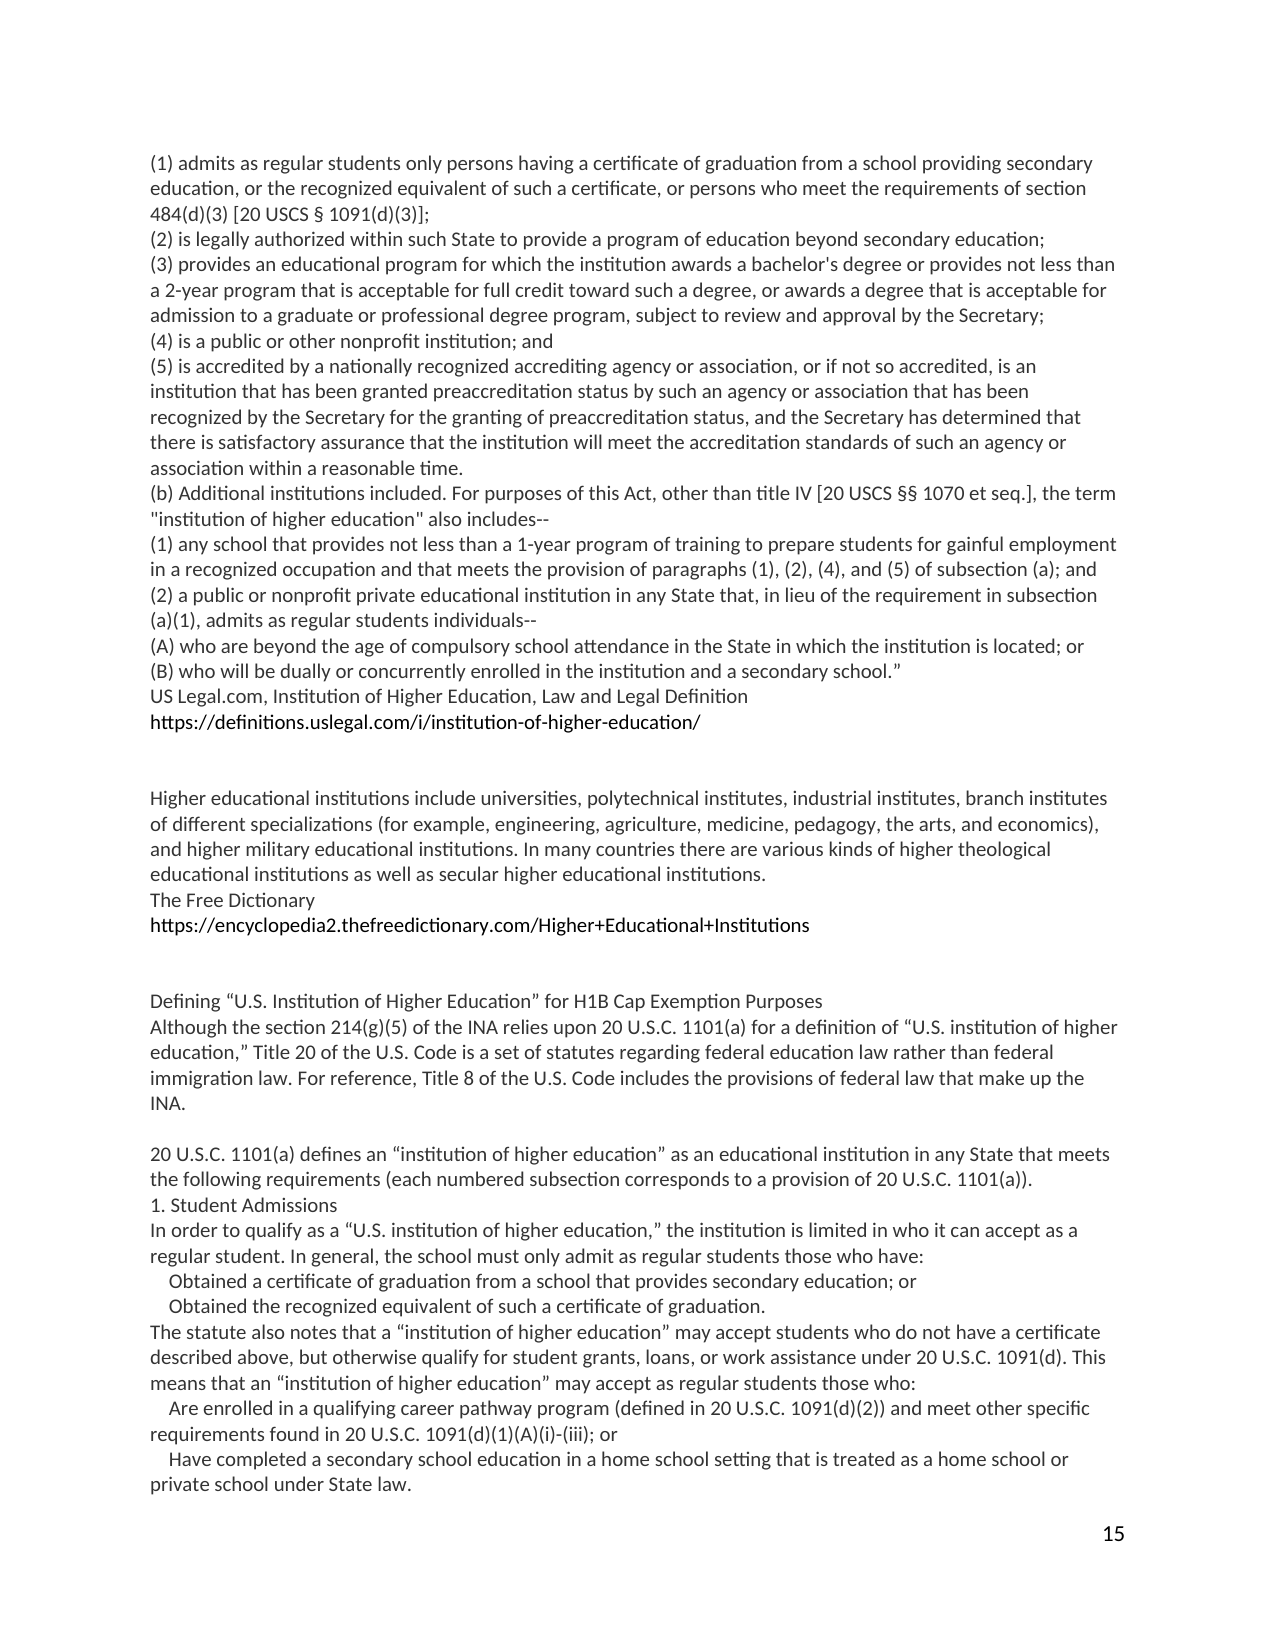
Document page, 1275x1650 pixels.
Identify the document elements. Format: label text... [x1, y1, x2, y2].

text 20 U.S.C. 1101(a) defines an “institution of higher education” as an educational institution in any State that meets the following requirements (each numbered subsection corresponds to a provision of 20 U.S.C. 1101(a)). [150, 1141, 1125, 1192]
text (B) who will be dually or concurrently enrolled in the institution and a secondary school.” [150, 658, 1125, 684]
text (A) who are beyond the age of compulsory school attendance in the State in which the institution is located; or [150, 633, 1125, 658]
text Although the section 214(g)(5) of the INA relies upon 20 U.S.C. 1101(a) for a definition of “U.S. institution of higher education,” Title 20 of the U.S. Code is a set of statutes regarding federal education law rather than federal immigration law. For reference, Title 8 of the U.S. Code includes the provisions of federal law that make up the INA. [150, 1014, 1125, 1116]
text (1) any school that provides not less than a 1-year program of training to prepare students for gainful employment in a recognized occupation and that meets the provision of paragraphs (1), (2), (4), and (5) of subsection (a); and [150, 531, 1125, 582]
text (4) is a public or other nonprofit institution; and [150, 328, 1125, 353]
text The statute also notes that a “institution of higher education” may accept students who do not have a certificate described above, but otherwise qualify for student grants, loans, or work assistance under 20 U.S.C. 1091(d). This means that an “institution of higher education” may accept as regular students those who: [150, 1319, 1125, 1395]
text Have completed a secondary school education in a home school setting that is treated as a home school or private school under State law. [150, 1446, 1125, 1497]
text (2) a public or nonprofit private educational institution in any State that, in lieu of the requirement in subsection (a)(1), admits as regular students individuals-- [150, 582, 1125, 633]
text https://encyclopedia2.thefreedictionary.com/Higher+Educational+Institutions [150, 912, 1125, 938]
text The Free Dictionary [150, 887, 1125, 912]
text (2) is legally authorized within such State to provide a program of education beyond secondary education; [150, 226, 1125, 252]
text Obtained a certificate of graduation from a school that provides secondary education; or [150, 1268, 1125, 1294]
text Higher educational institutions include universities, polytechnical institutes, industrial institutes, branch institutes of different specializations (for example, engineering, agriculture, medicine, pedagogy, the arts, and economics), and higher military educational institutions. In many countries there are various kinds of higher theological educational institutions as well as secular higher educational institutions. [150, 785, 1125, 887]
text Defining “U.S. Institution of Higher Education” for H1B Cap Exemption Purposes [150, 989, 1125, 1014]
text (1) admits as regular students only persons having a certificate of graduation from a school providing secondary education, or the recognized equivalent of such a certificate, or persons who meet the requirements of section 484(d)(3) [20 USCS § 1091(d)(3)]; [150, 150, 1125, 226]
text In order to qualify as a “U.S. institution of higher education,” the institution is limited in who it can accept as a regular student. In general, the school must only admit as regular students those who have: [150, 1217, 1125, 1268]
text US Legal.com, Institution of Higher Education, Law and Legal Definition https://definitions.uslegal.com/i/institution-of-higher-education/ [150, 684, 1125, 734]
text Obtained the recognized equivalent of such a certificate of graduation. [150, 1294, 1125, 1319]
text 1. Student Admissions [150, 1192, 1125, 1217]
text (3) provides an educational program for which the institution awards a bachelor's degree or provides not less than a 2-year program that is acceptable for full credit toward such a degree, or awards a degree that is acceptable for admission to a graduate or professional degree program, subject to review and approval by the Secretary; [150, 252, 1125, 328]
text (5) is accredited by a nationally recognized accrediting agency or association, or if not so accredited, is an institution that has been granted preaccreditation status by such an agency or association that has been recognized by the Secretary for the granting of preaccreditation status, and the Secretary has determined that there is satisfactory assurance that the institution will meet the accreditation standards of such an agency or association within a reasonable time. [150, 353, 1125, 480]
text (b) Additional institutions included. For purposes of this Act, other than title IV [20 USCS §§ 1070 et seq.], the term "institution of higher education" also includes-- [150, 480, 1125, 531]
text Are enrolled in a qualifying career pathway program (defined in 20 U.S.C. 1091(d)(2)) and meet other specific requirements found in 20 U.S.C. 1091(d)(1)(A)(i)-(iii); or [150, 1395, 1125, 1446]
